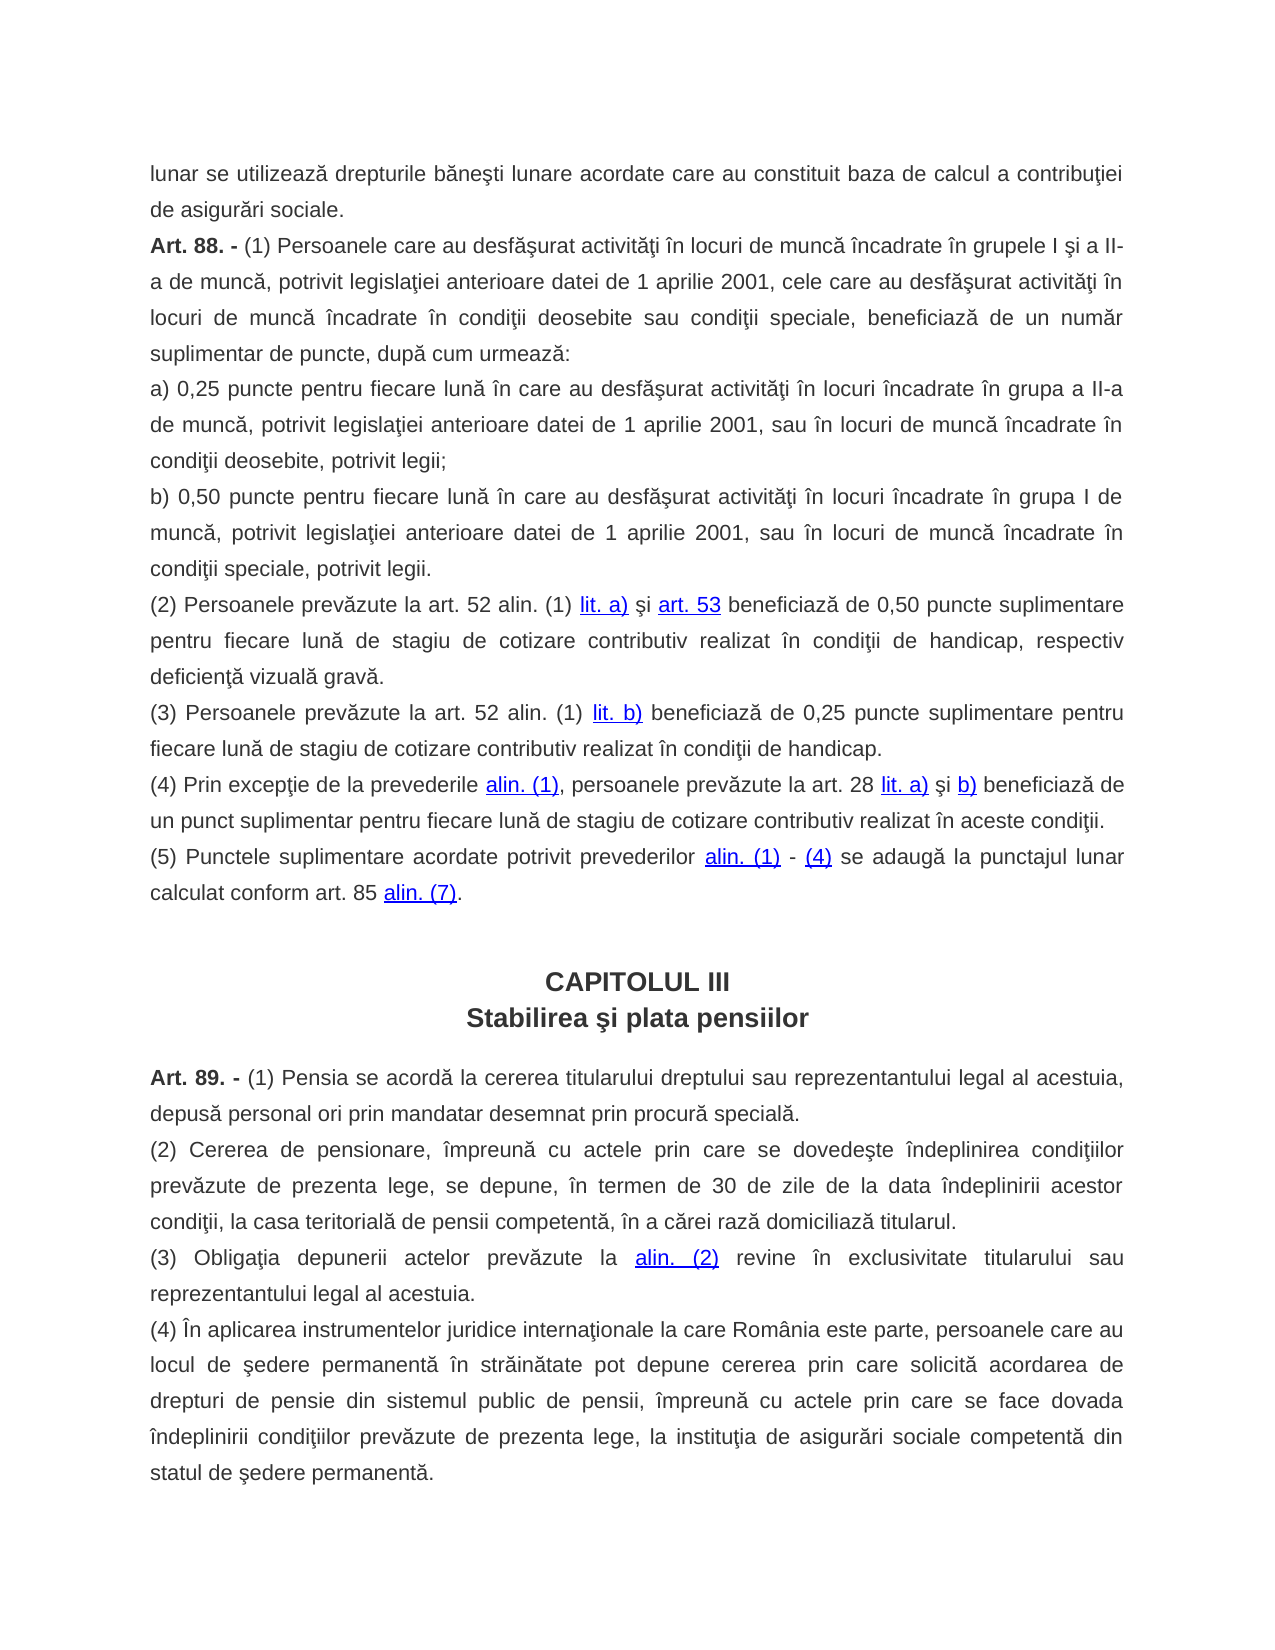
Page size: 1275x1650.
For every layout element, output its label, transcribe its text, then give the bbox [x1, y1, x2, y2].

text (2) Cererea de pensionare, împreună cu actele prin care se dovedeşte îndeplinirea condiţiilor prevăzute de prezenta lege, se depune, în termen de 30 de zile de la data îndeplinirii acestor condiţii, la casa teritorială de pensii competentă, în a cărei rază domiciliază titularul. [150, 1126, 1125, 1234]
text Art. 89. - (1) Pensia se acordă la cererea titularului dreptului sau reprezentantului legal al acestuia, depusă personal ori prin mandatar desemnat prin procură specială. [150, 1054, 1125, 1126]
text CAPITOLUL III Stabilirea şi plata pensiilor [150, 961, 1125, 1033]
text (3) Obligaţia depunerii actelor prevăzute la alin. (2) revine în exclusivitate titularului sau reprezentantului legal al acestuia. [150, 1234, 1125, 1306]
text (4) Prin excepţie de la prevederile alin. (1), persoanele prevăzute la art. 28 lit. a) şi b) beneficiază de un punct suplimentar pentru fiecare lună de stagiu de cotizare contributiv realizat în aceste condiţii. [150, 761, 1125, 833]
text (2) Persoanele prevăzute la art. 52 alin. (1) lit. a) şi art. 53 beneficiază de 0,50 puncte suplimentare pentru fiecare lună de stagiu de cotizare contributiv realizat în condiţii de handicap, respectiv deficienţă vizuală gravă. [150, 581, 1125, 689]
text b) 0,50 puncte pentru fiecare lună în care au desfăşurat activităţi în locuri încadrate în grupa I de muncă, potrivit legislaţiei anterioare datei de 1 aprilie 2001, sau în locuri de muncă încadrate în condiţii speciale, potrivit legii. [150, 473, 1125, 581]
text (3) Persoanele prevăzute la art. 52 alin. (1) lit. b) beneficiază de 0,25 puncte suplimentare pentru fiecare lună de stagiu de cotizare contributiv realizat în condiţii de handicap. [150, 689, 1125, 761]
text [150, 150, 1125, 222]
text (4) În aplicarea instrumentelor juridice internaţionale la care România este parte, persoanele care au locul de şedere permanentă în străinătate pot depune cererea prin care solicită acordarea de drepturi de pensie din sistemul public de pensii, împreună cu actele prin care se face dovada îndeplinirii condiţiilor prevăzute de prezenta lege, la instituţia de asigurări sociale competentă din statul de şedere permanentă. [150, 1306, 1125, 1485]
text (5) Punctele suplimentare acordate potrivit prevederilor alin. (1) - (4) se adaugă la punctajul lunar calculat conform art. 85 alin. (7). [150, 833, 1125, 905]
text Art. 88. - (1) Persoanele care au desfăşurat activităţi în locuri de muncă încadrate în grupele I şi a II-a de muncă, potrivit legislaţiei anterioare datei de 1 aprilie 2001, cele care au desfăşurat activităţi în locuri de muncă încadrate în condiţii deosebite sau condiţii speciale, beneficiază de un număr suplimentar de puncte, după cum urmează: [150, 222, 1125, 366]
text a) 0,25 puncte pentru fiecare lună în care au desfăşurat activităţi în locuri încadrate în grupa a II-a de muncă, potrivit legislaţiei anterioare datei de 1 aprilie 2001, sau în locuri de muncă încadrate în condiţii deosebite, potrivit legii; [150, 366, 1125, 473]
